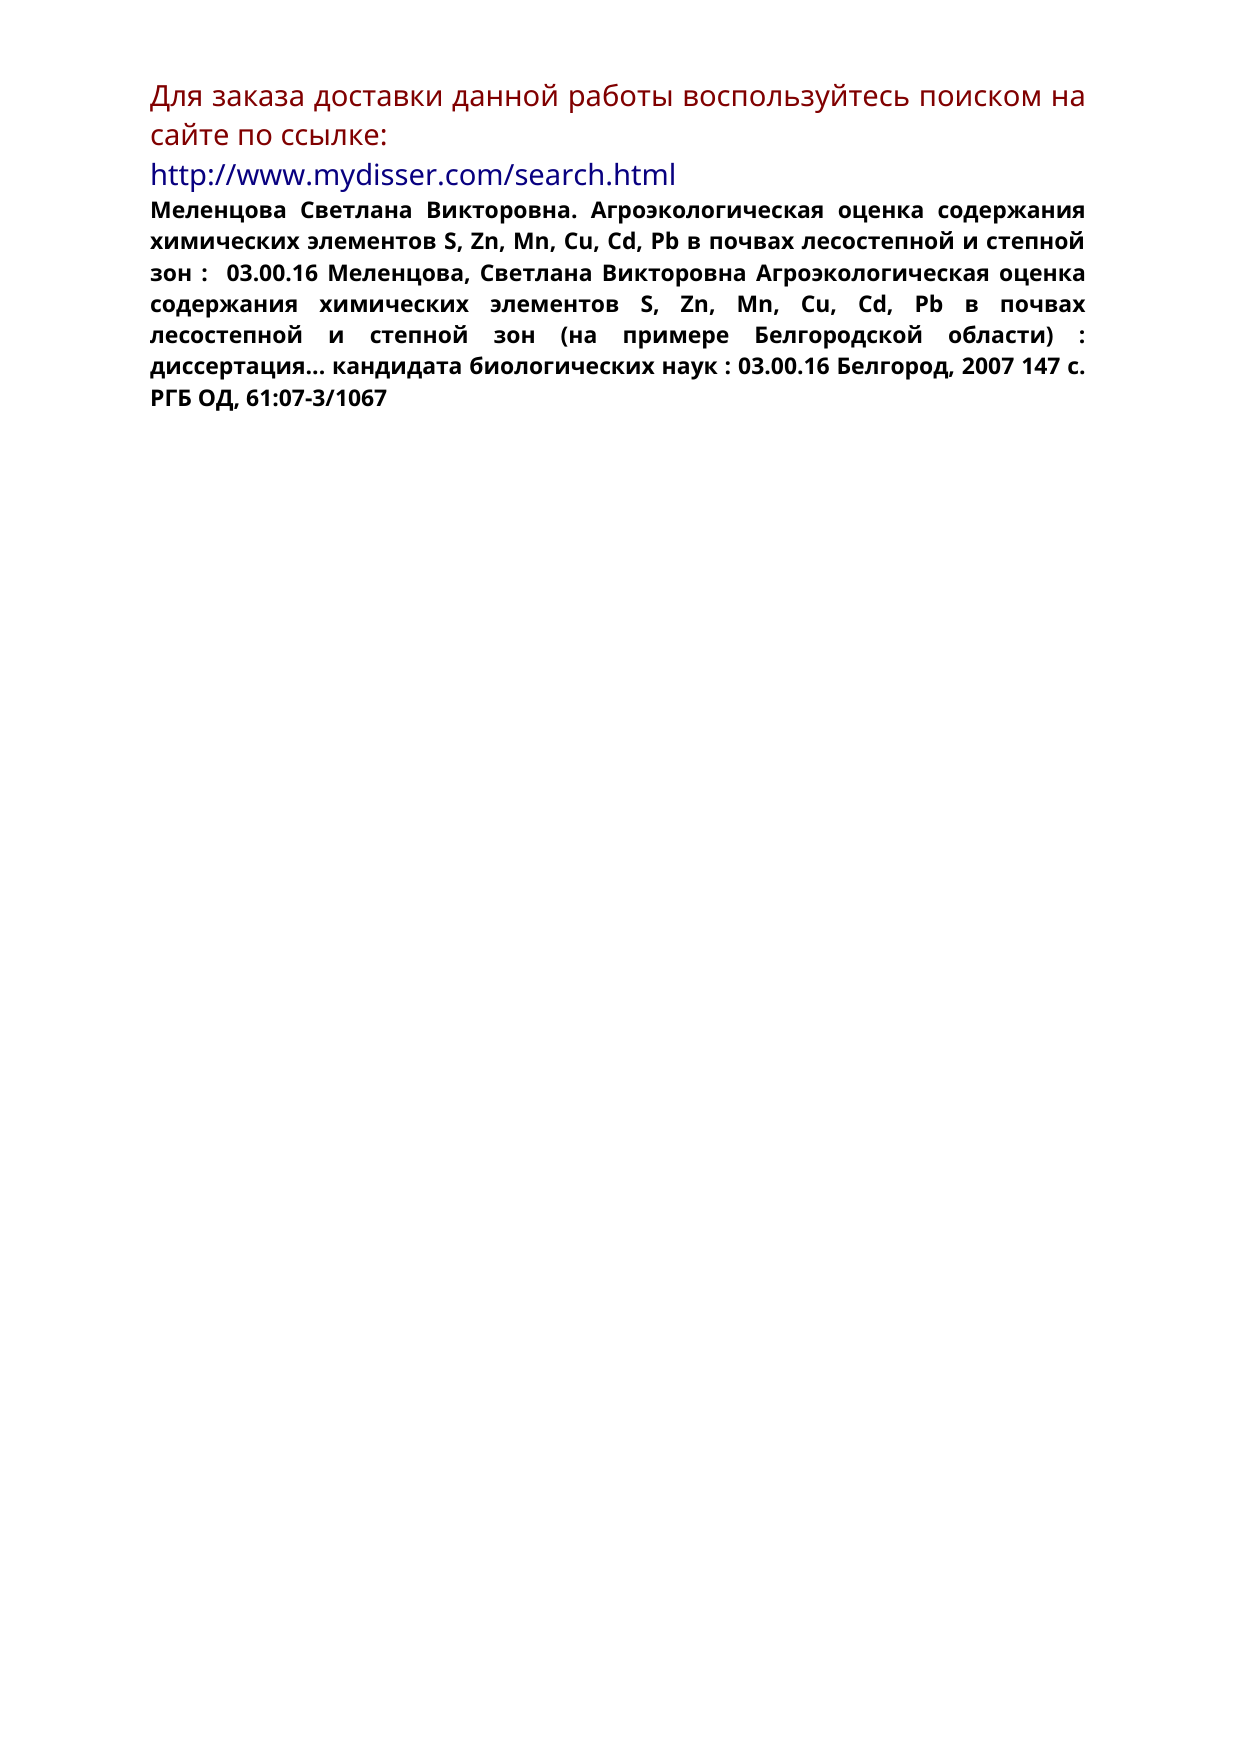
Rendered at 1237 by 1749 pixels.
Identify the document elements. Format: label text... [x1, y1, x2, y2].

text Меленцова Светлана Викторовна. Агроэкологическая оценка содержания химических элементов S, Zn, Mn, Cu, Cd, Pb в почвах лесостепной и степной зон : 03.00.16 Меленцова, Светлана Викторовна Агроэкологическая оценка содержания химических элементов S, Zn, Mn, Cu, Cd, Pb в почвах лесостепной и степной зон (на примере Белгородской области) : диссертация... кандидата биологических наук : 03.00.16 Белгород, 2007 147 с. РГБ ОД, 61:07-3/1067 [150, 194, 1086, 413]
